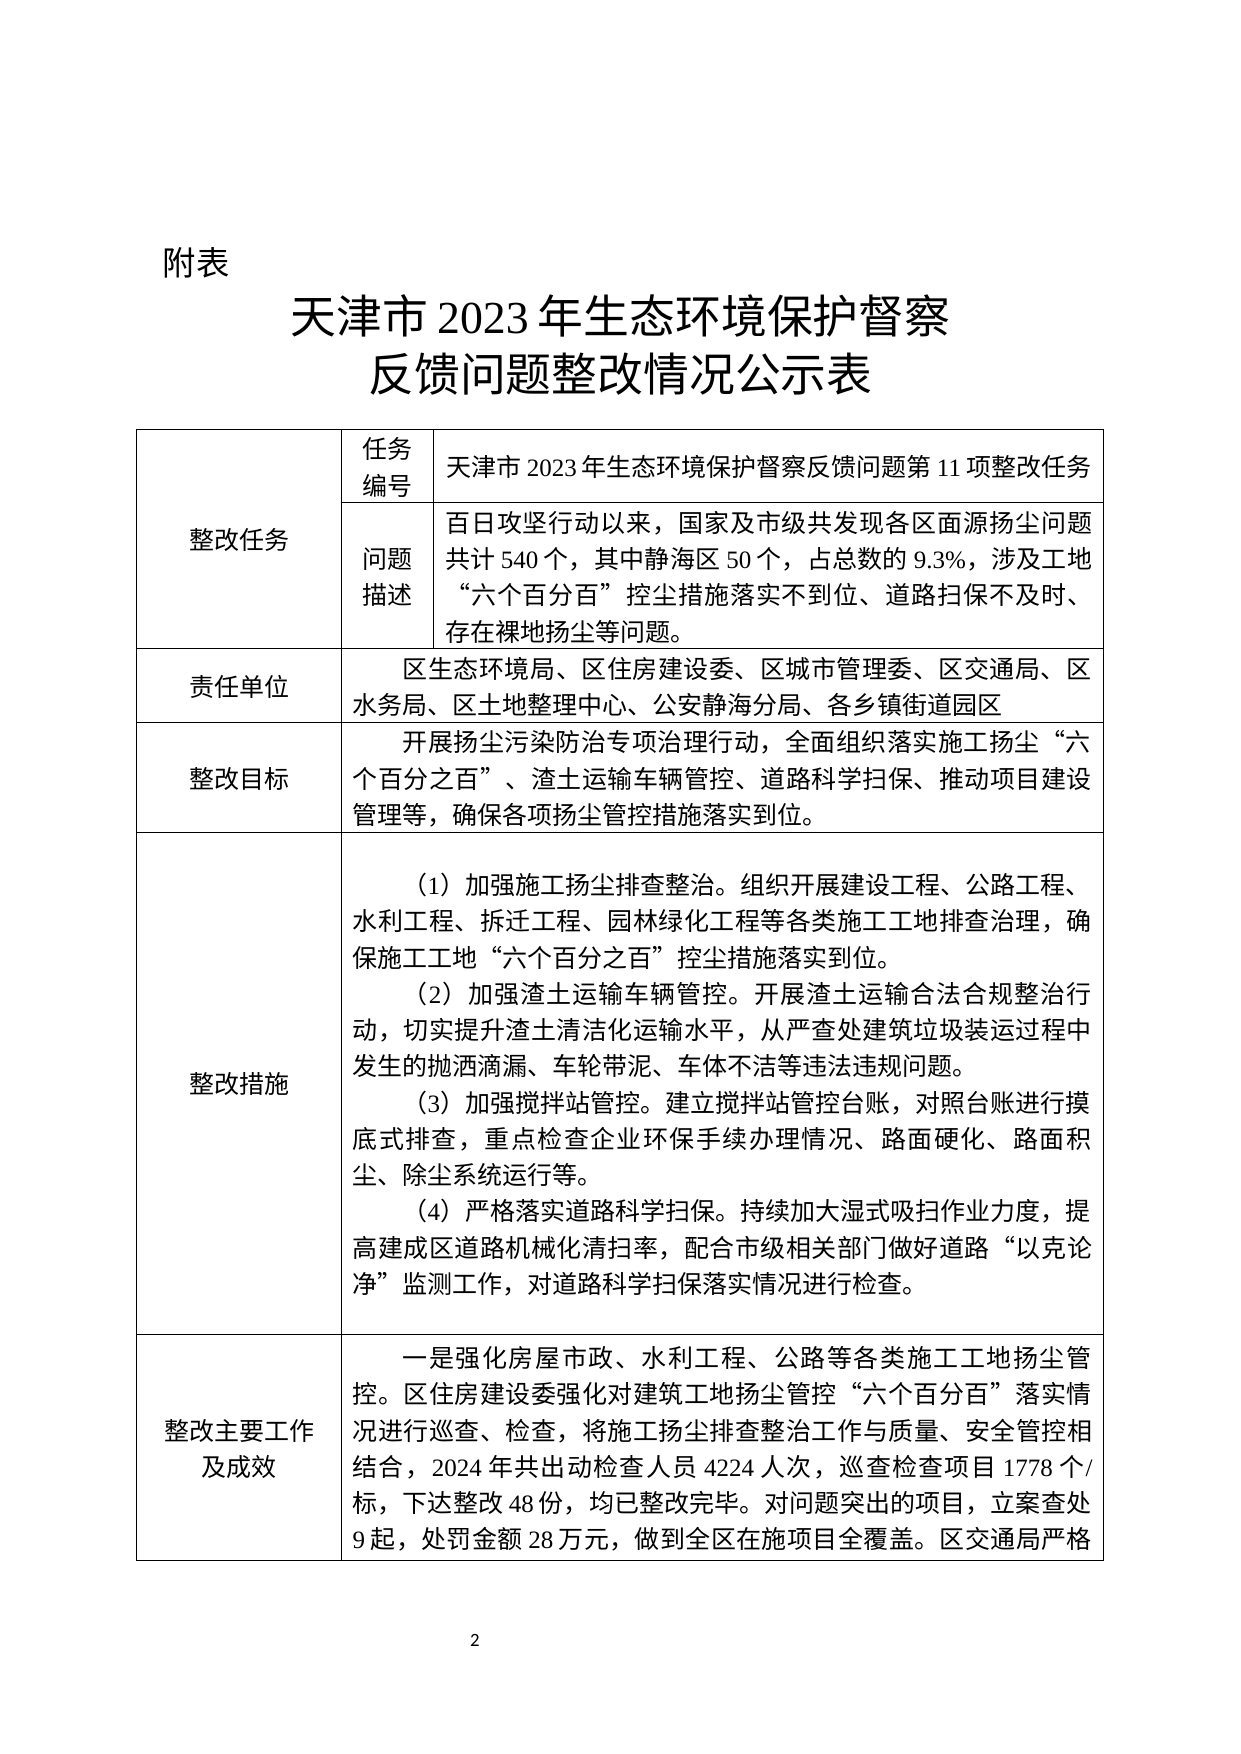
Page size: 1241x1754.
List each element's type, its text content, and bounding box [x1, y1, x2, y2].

table_cell 整改措施 [137, 833, 341, 1334]
text 反馈问题整改情况公示表 [162, 345, 1078, 403]
table_header 整改任务 [137, 430, 341, 648]
text 附表 [162, 228, 1078, 287]
table_cell 开展扬尘污染防治专项治理行动，全面组织落实施工扬尘“六个百分之百”、渣土运输车辆管控、道路科学扫保、推动项目建设管理等，确保各项扬尘管控措施落实到位。 [342, 723, 1103, 832]
table_cell 整改目标 [137, 723, 341, 832]
table_cell （1）加强施工扬尘排查整治。组织开展建设工程、公路工程、水利工程、拆迁工程、园林绿化工程等各类施工工地排查治理，确保施工工地“六个百分之百”控尘措施落实到位。 （2）加强渣土运输车辆管控。开展渣土运输合法合规整治行动，切实提升渣土清洁化运输水平，从严查处建筑垃圾装运过程中发生的抛洒滴漏、车轮带泥、车体不洁等违法违规问题。 （3）加强搅拌站管控。建立搅拌站管控台账，对照台账进行摸底式排查，重点检查企业环保手续办理情况、路面硬化、路面积尘、除尘系统运行等。 （4）严格落实道路科学扫保。持续加大湿式吸扫作业力度，提高建成区道路机械化清扫率，配合市级相关部门做好道路“以克论净”监测工作，对道路科学扫保落实情况进行检查。 [342, 833, 1103, 1334]
table_header 天津市2023年生态环境保护督察反馈问题第11项整改任务 [434, 430, 1103, 502]
table_header 任务编号 [342, 430, 433, 502]
table_cell 责任单位 [137, 649, 341, 722]
table_cell 区生态环境局、区住房建设委、区城市管理委、区交通局、区水务局、区土地整理中心、公安静海分局、各乡镇街道园区 [342, 649, 1103, 722]
text 天津市2023年生态环境保护督察 [162, 287, 1078, 345]
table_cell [342, 1335, 1103, 1560]
table_cell 整改主要工作 及成效 [137, 1335, 341, 1560]
table_cell 百日攻坚行动以来，国家及市级共发现各区面源扬尘问题共计540个，其中静海区50个，占总数的9.3%，涉及工地“六个百分百”控尘措施落实不到位、道路扫保不及时、存在裸地扬尘等问题。 [434, 503, 1103, 648]
table_cell 问题描述 [342, 503, 433, 648]
